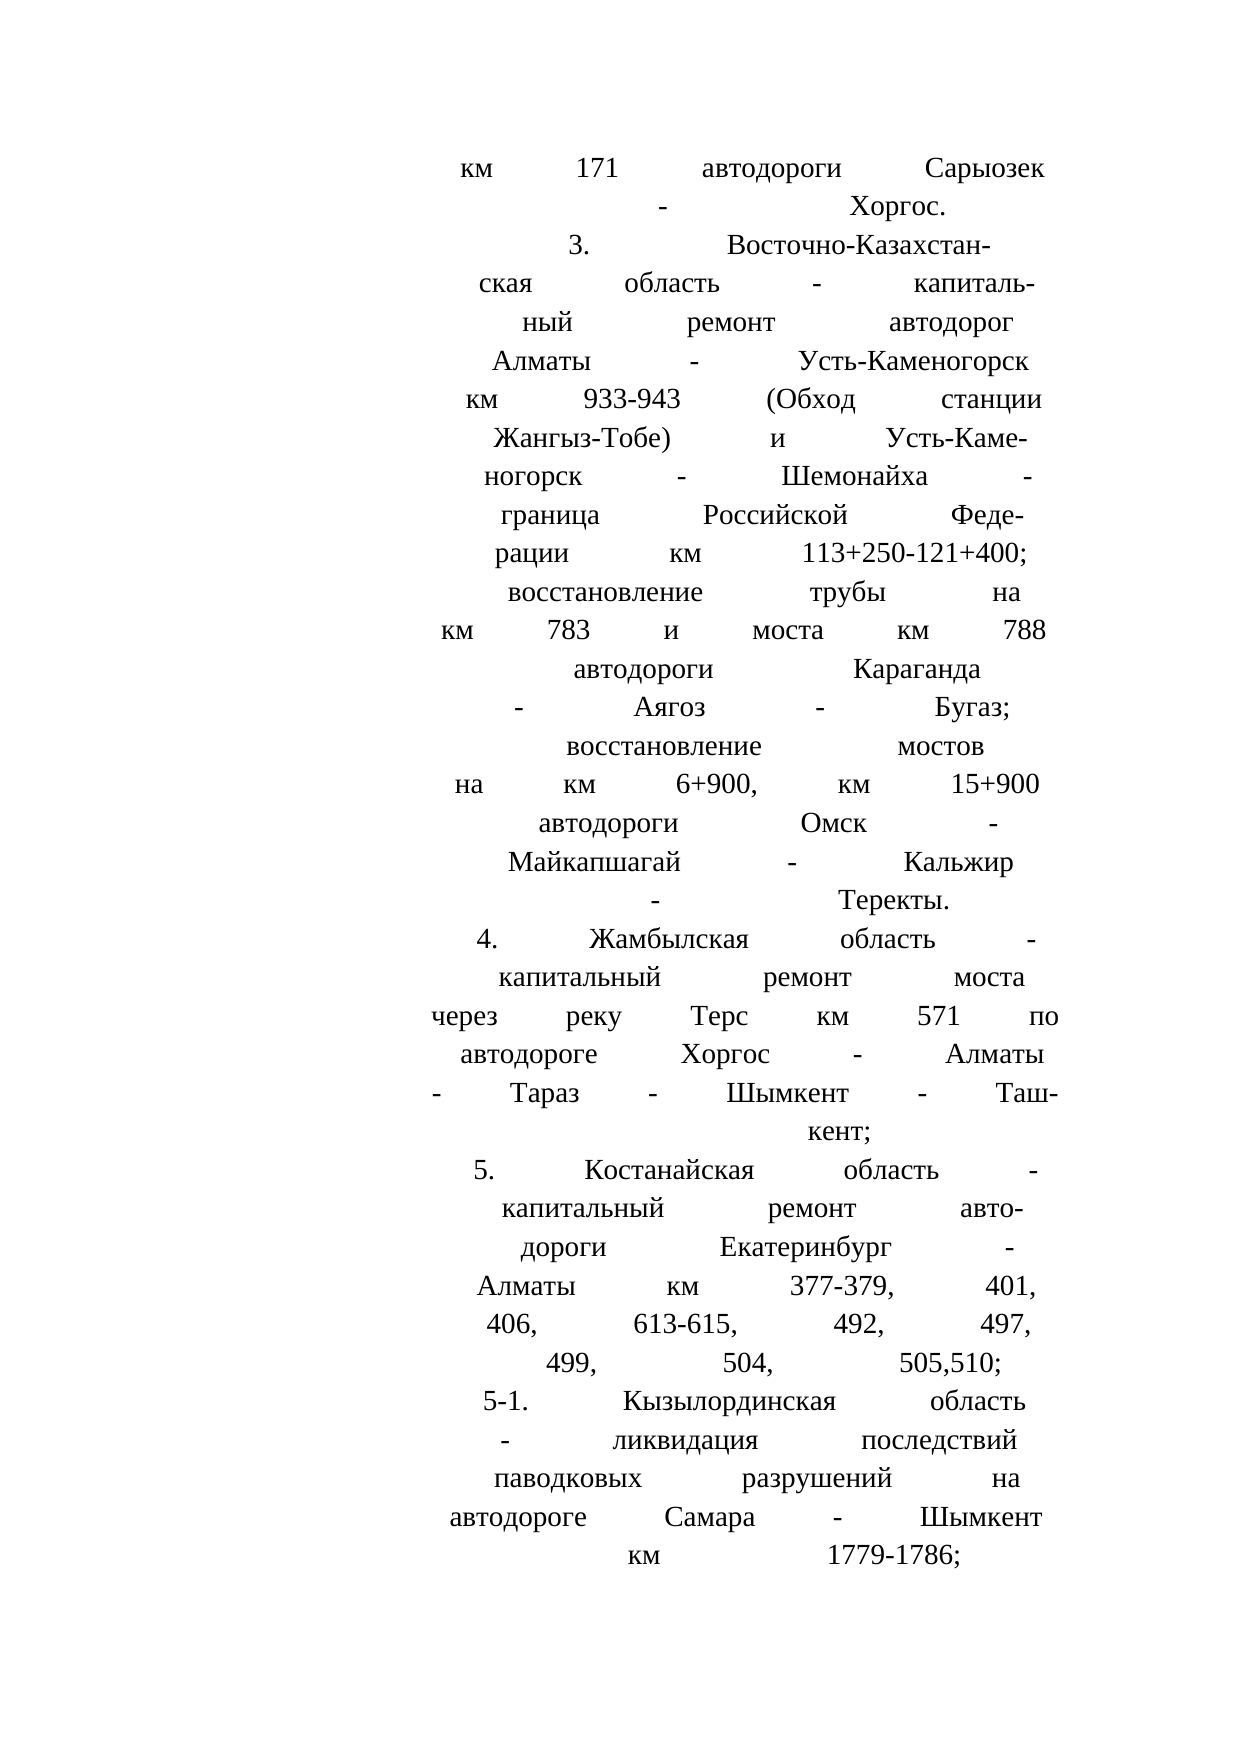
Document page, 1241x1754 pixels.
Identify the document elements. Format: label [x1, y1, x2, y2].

text [112, 150, 1128, 1571]
